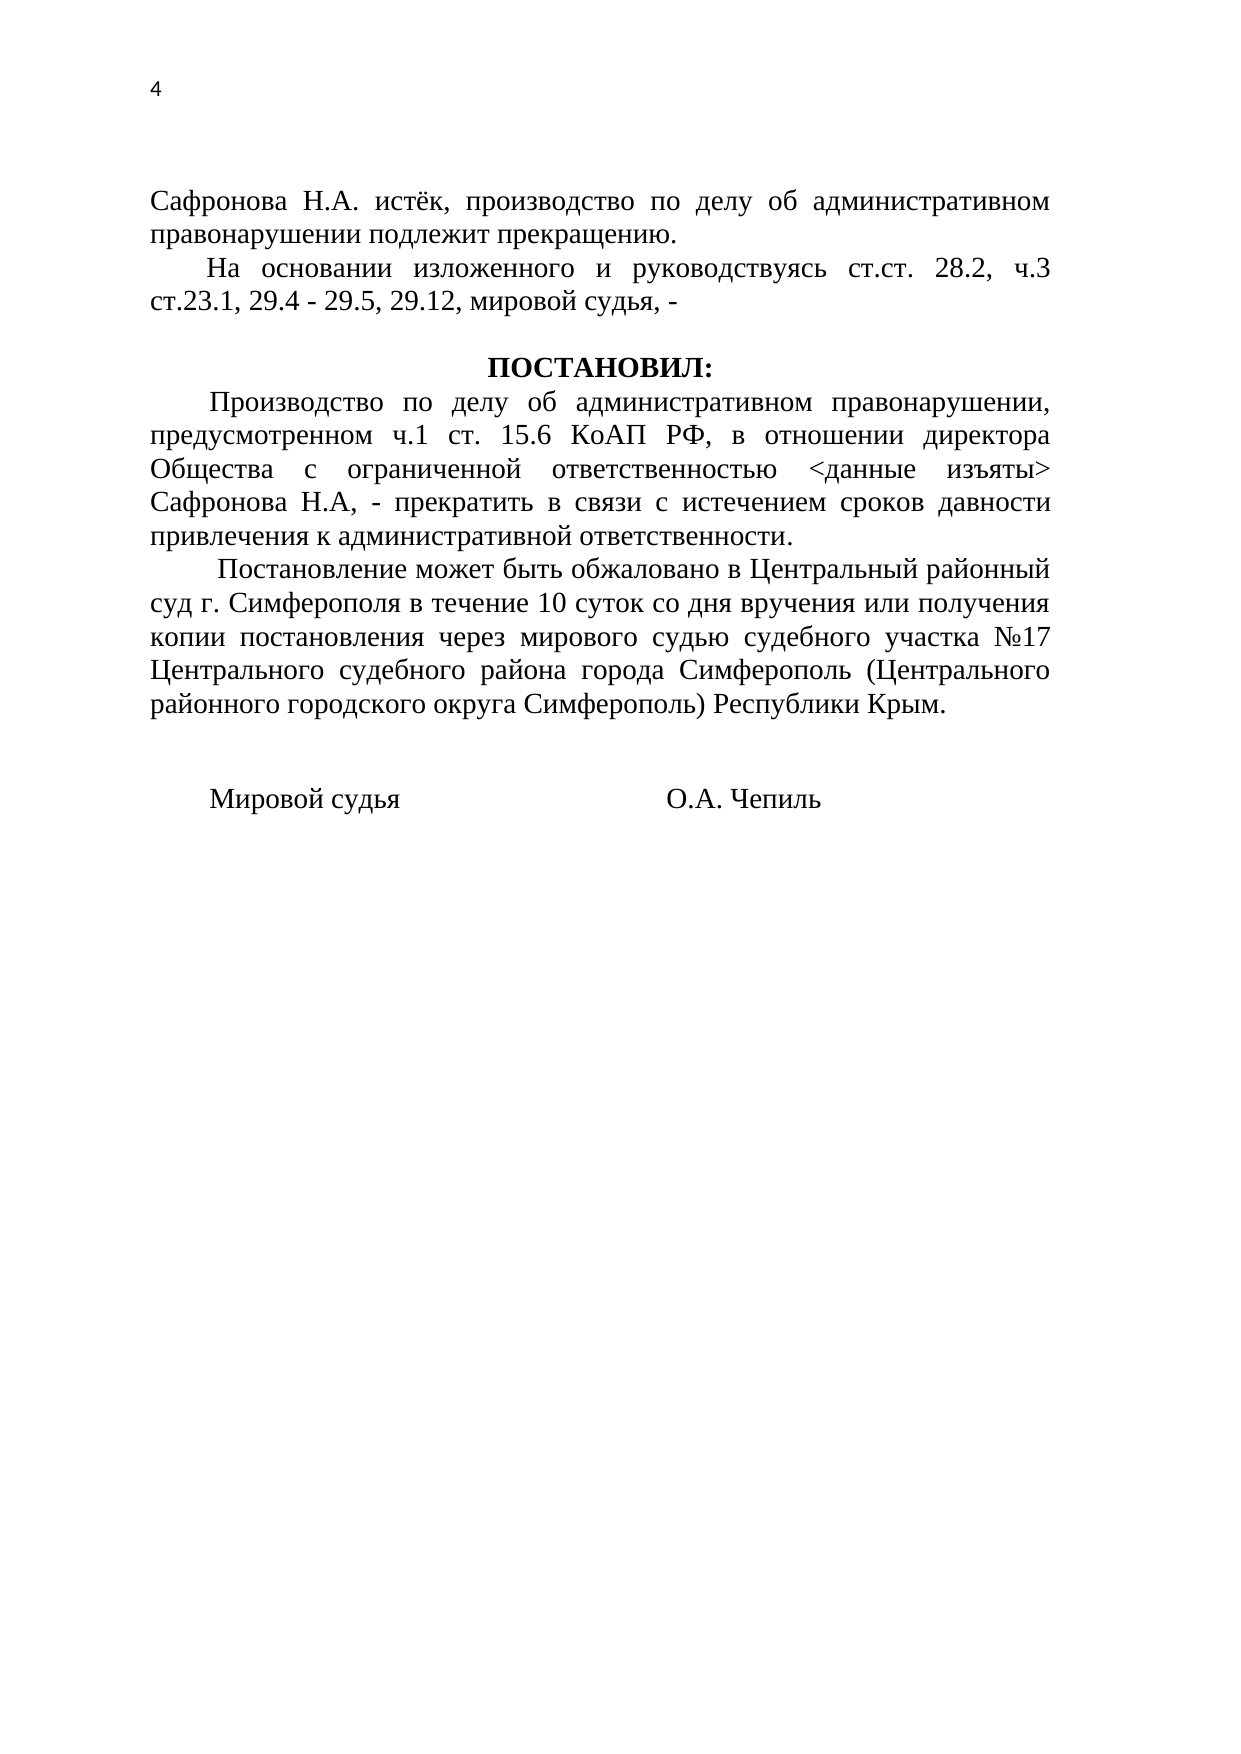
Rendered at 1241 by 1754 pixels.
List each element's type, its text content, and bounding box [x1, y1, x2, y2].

text Производство по делу об административном правонарушении, предусмотренном ч.1 ст. 15.6 КоАП РФ, в отношении директора Общества с ограниченной ответственностью <данные изъяты> Сафронова Н.А, - прекратить в связи с истечением сроков давности привлечения к административной ответственности. [150, 384, 1051, 552]
text Мировой судья О.А. Чепиль [150, 781, 1051, 814]
text ПОСТАНОВИЛ: [150, 350, 1051, 384]
text Постановление может быть обжаловано в Центральный районный суд г. Симферополя в течение 10 суток со дня вручения или получения копии постановления через мирового судью судебного участка №17 Центрального судебного района города Симферополь (Центрального районного городского округа Симферополь) Республики Крым. [150, 552, 1051, 719]
text На основании изложенного и руководствуясь ст.ст. 28.2, ч.3 ст.23.1, 29.4 - 29.5, 29.12, мировой судья, - [150, 250, 1051, 317]
